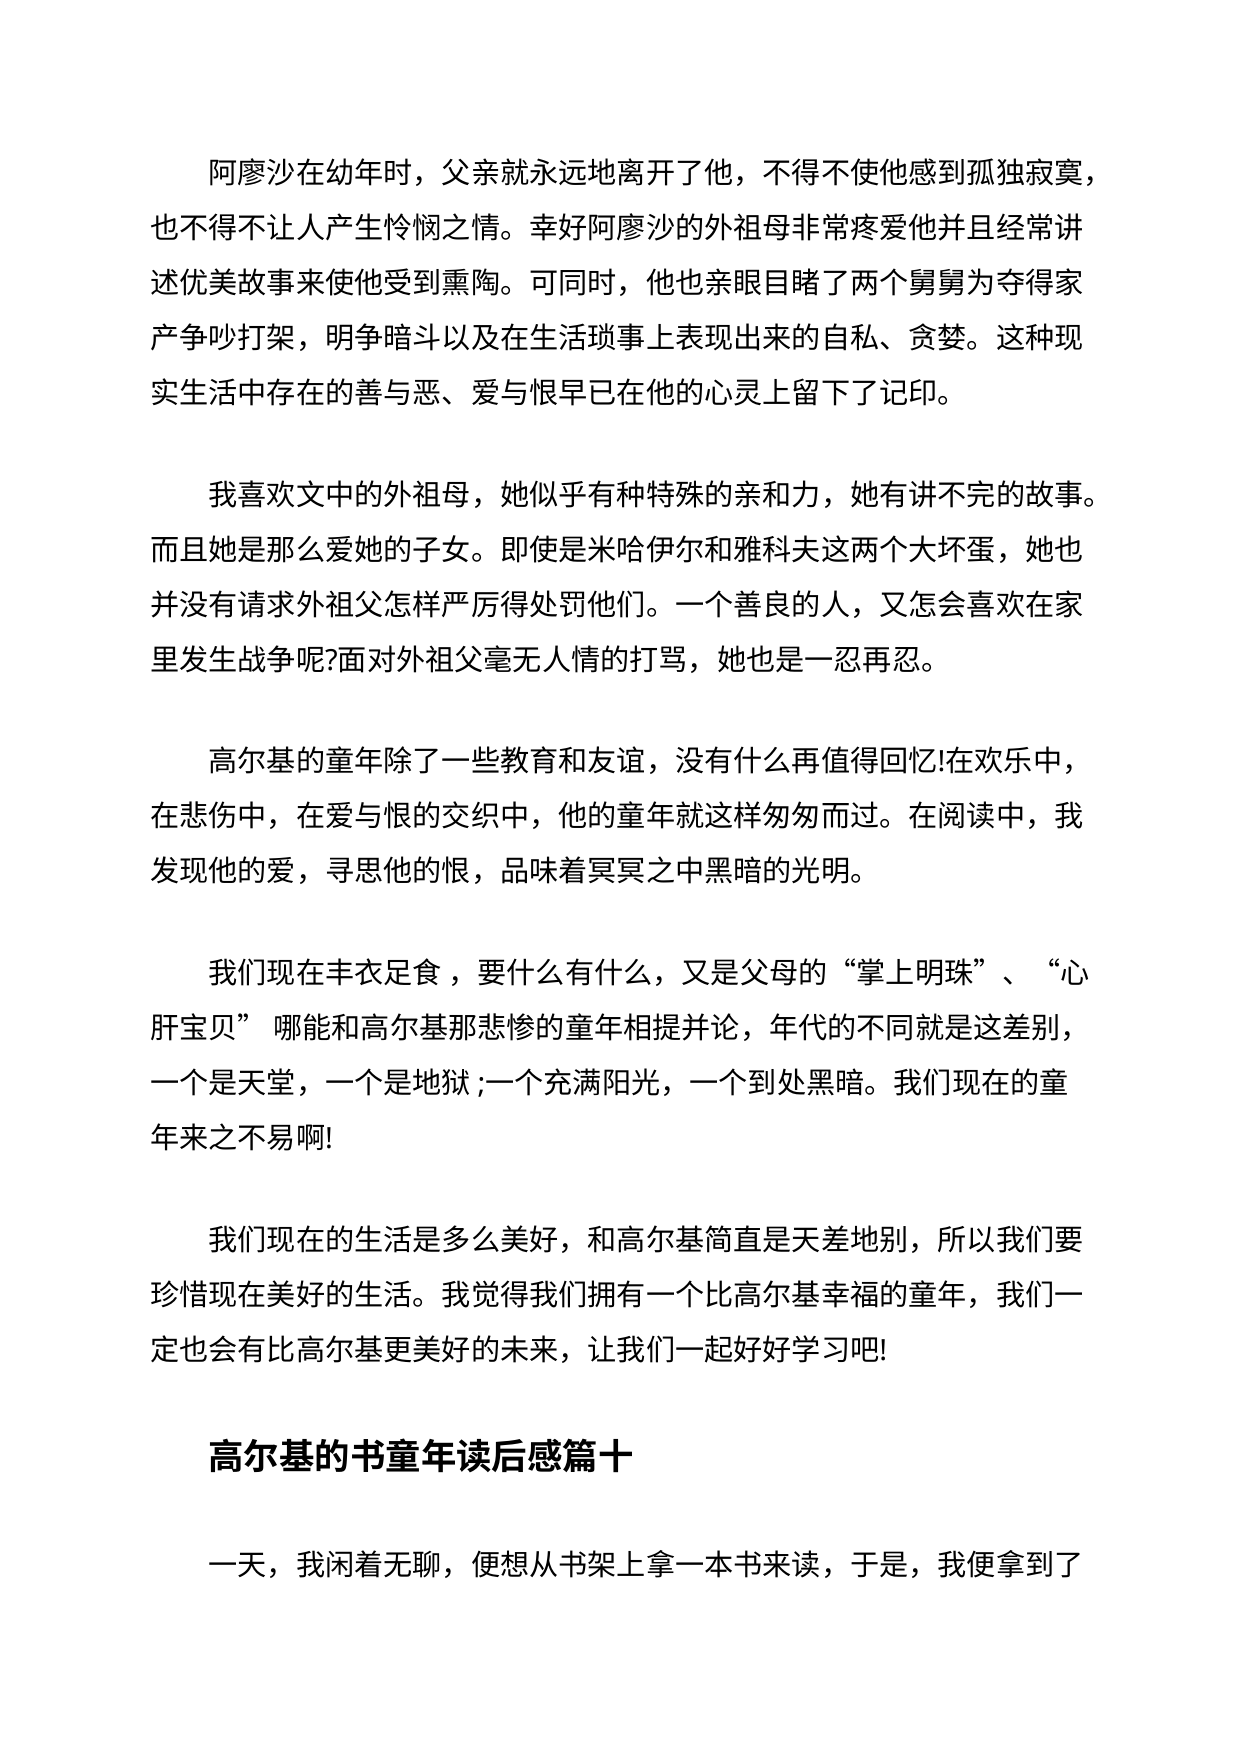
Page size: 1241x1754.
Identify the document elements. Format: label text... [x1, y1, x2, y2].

text 我喜欢文中的外祖母，她似乎有种特殊的亲和力，她有讲不完的故事。而且她是那么爱她的子女。即使是米哈伊尔和雅科夫这两个大坏蛋，她也并没有请求外祖父怎样严厉得处罚他们。一个善良的人，又怎会喜欢在家里发生战争呢?面对外祖父毫无人情的打骂，她也是一忍再忍。 [150, 471, 1090, 678]
text 我们现在丰衣足食 ，要什么有什么，又是父母的“掌上明珠”、“心肝宝贝” 哪能和高尔基那悲惨的童年相提并论，年代的不同就是这差别，一个是天堂，一个是地狱 ;一个充满阳光，一个到处黑暗。我们现在的童年来之不易啊! [150, 950, 1090, 1157]
text 阿廖沙在幼年时，父亲就永远地离开了他，不得不使他感到孤独寂寞，也不得不让人产生怜悯之情。幸好阿廖沙的外祖母非常疼爱他并且经常讲述优美故事来使他受到熏陶。可同时，他也亲眼目睹了两个舅舅为夺得家产争吵打架，明争暗斗以及在生活琐事上表现出来的自私、贪婪。这种现实生活中存在的善与恶、爱与恨早已在他的心灵上留下了记印。 [150, 150, 1090, 412]
text 高尔基的童年除了一些教育和友谊，没有什么再值得回忆!在欢乐中，在悲伤中，在爱与恨的交织中，他的童年就这样匆匆而过。在阅读中，我发现他的爱，寻思他的恨，品味着冥冥之中黑暗的光明。 [150, 738, 1090, 890]
text 我们现在的生活是多么美好，和高尔基简直是天差地别，所以我们要珍惜现在美好的生活。我觉得我们拥有一个比高尔基幸福的童年，我们一定也会有比高尔基更美好的未来，让我们一起好好学习吧! [150, 1216, 1090, 1369]
text 高尔基的书童年读后感篇十 [150, 1428, 1090, 1479]
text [150, 1542, 1090, 1584]
